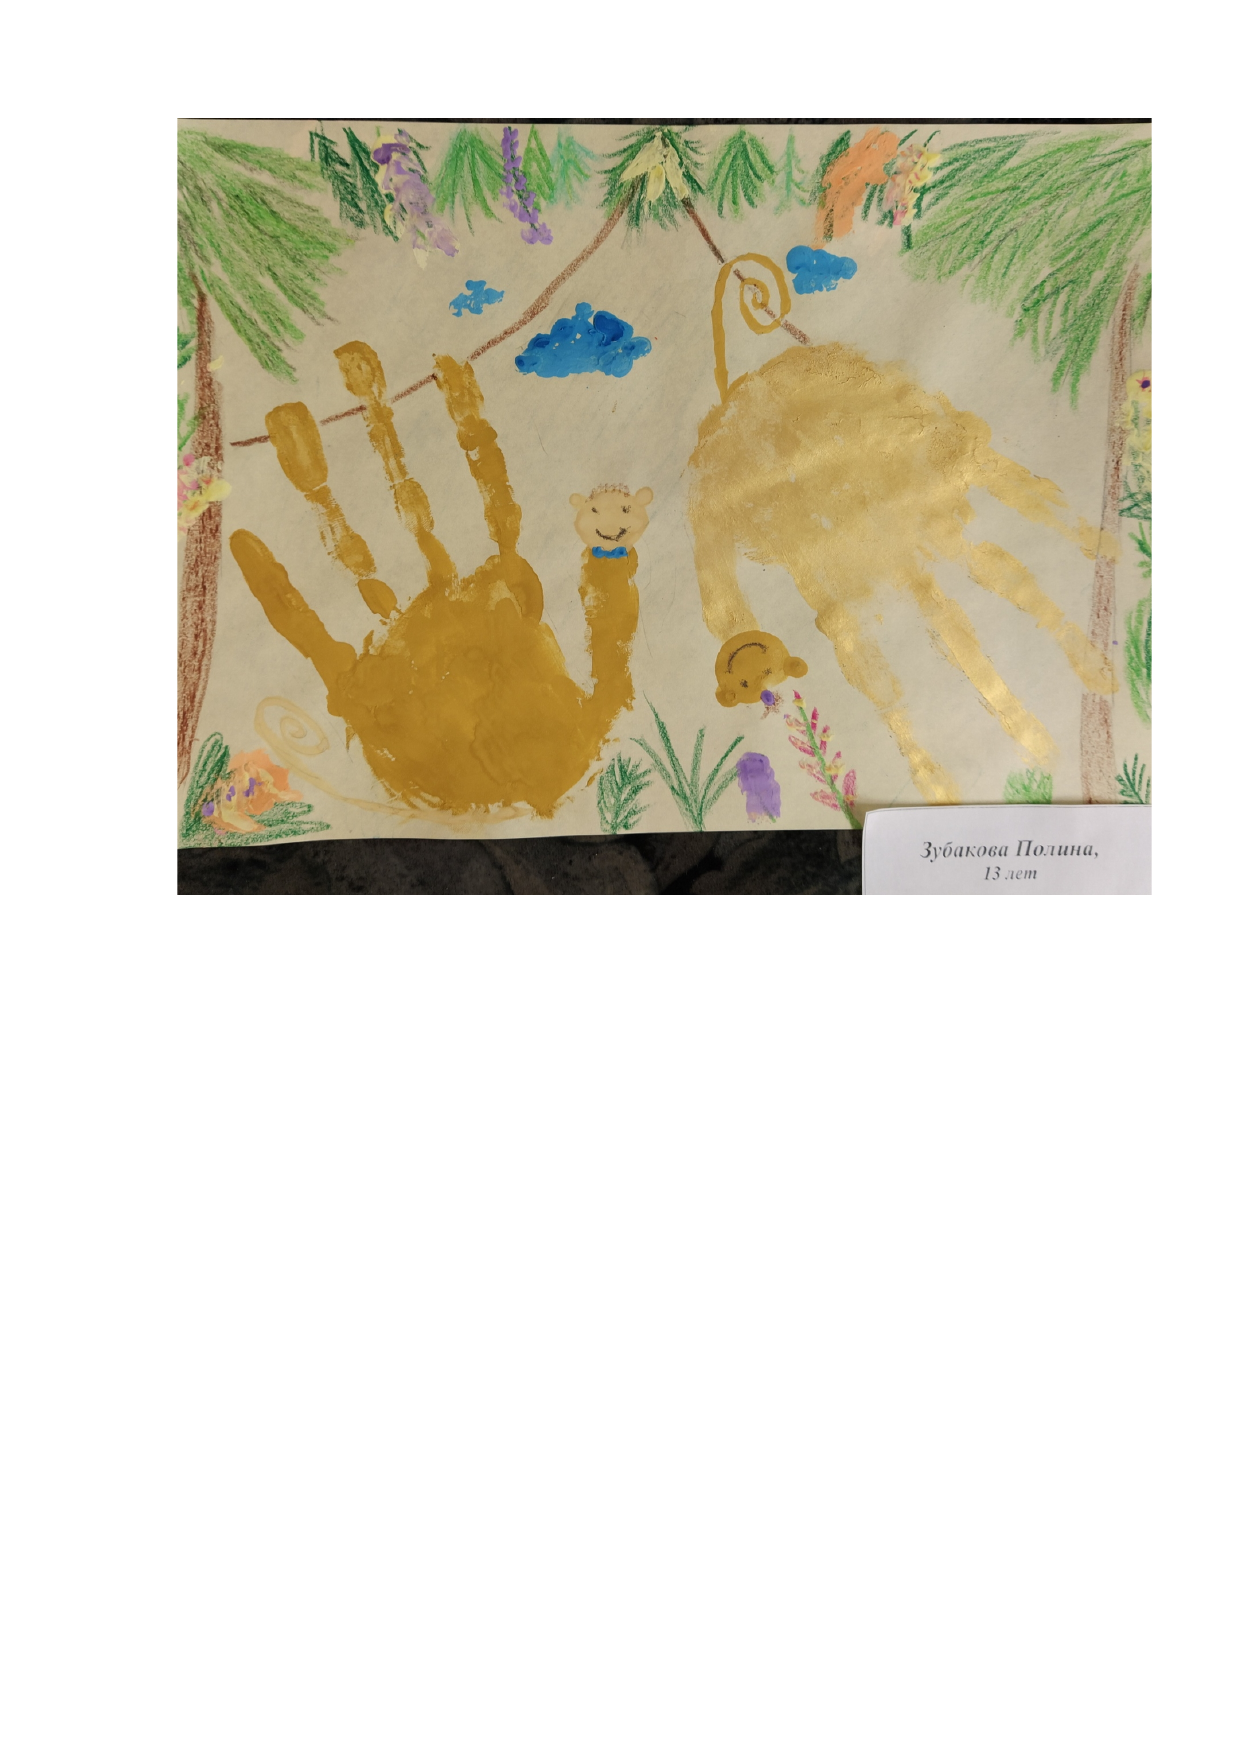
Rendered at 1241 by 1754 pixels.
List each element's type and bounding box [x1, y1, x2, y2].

picture [177, 118, 1152, 895]
